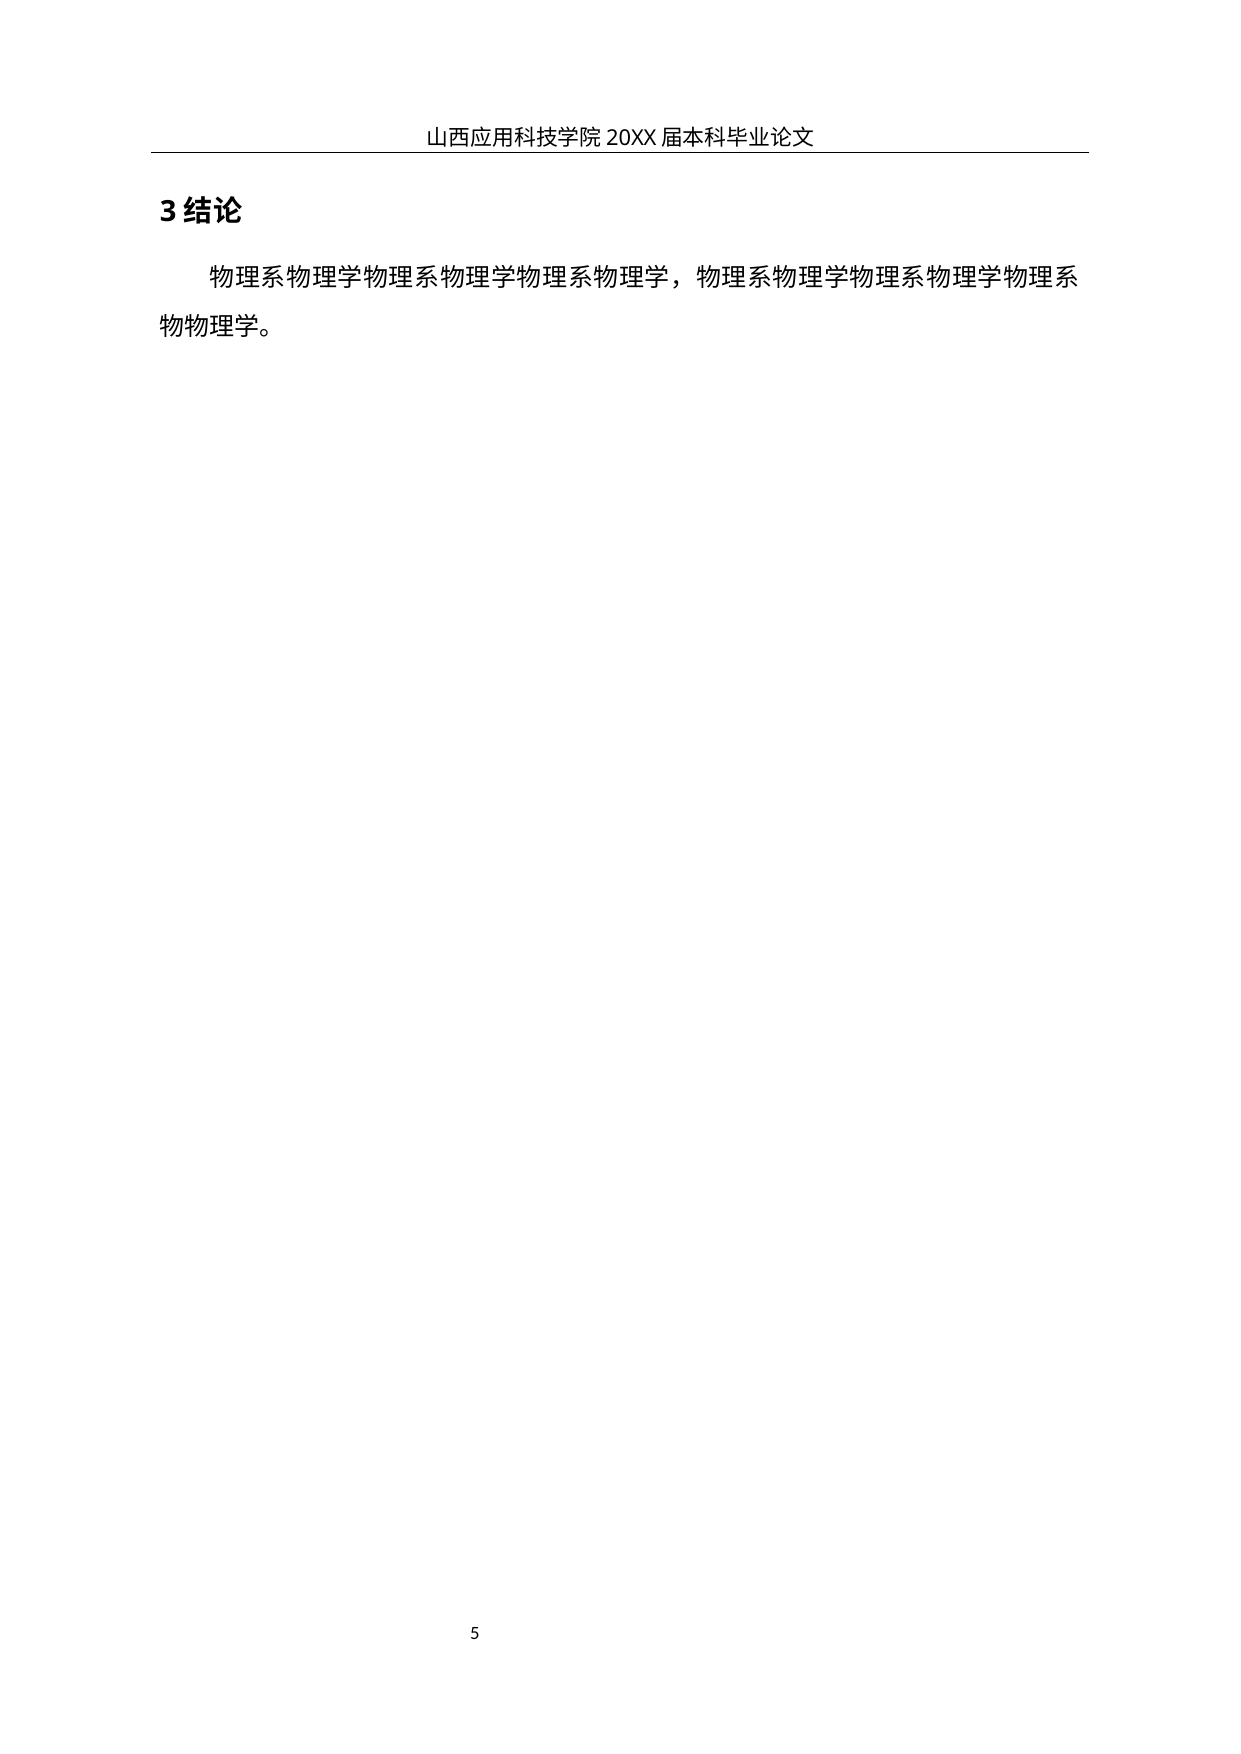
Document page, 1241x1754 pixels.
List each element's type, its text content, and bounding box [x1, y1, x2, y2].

subtitle 3 结论 [159, 182, 975, 231]
text 物理系物理学物理系物理学物理系物理学，物理系物理学物理系物理学物理系物物理学。 [159, 248, 1081, 346]
